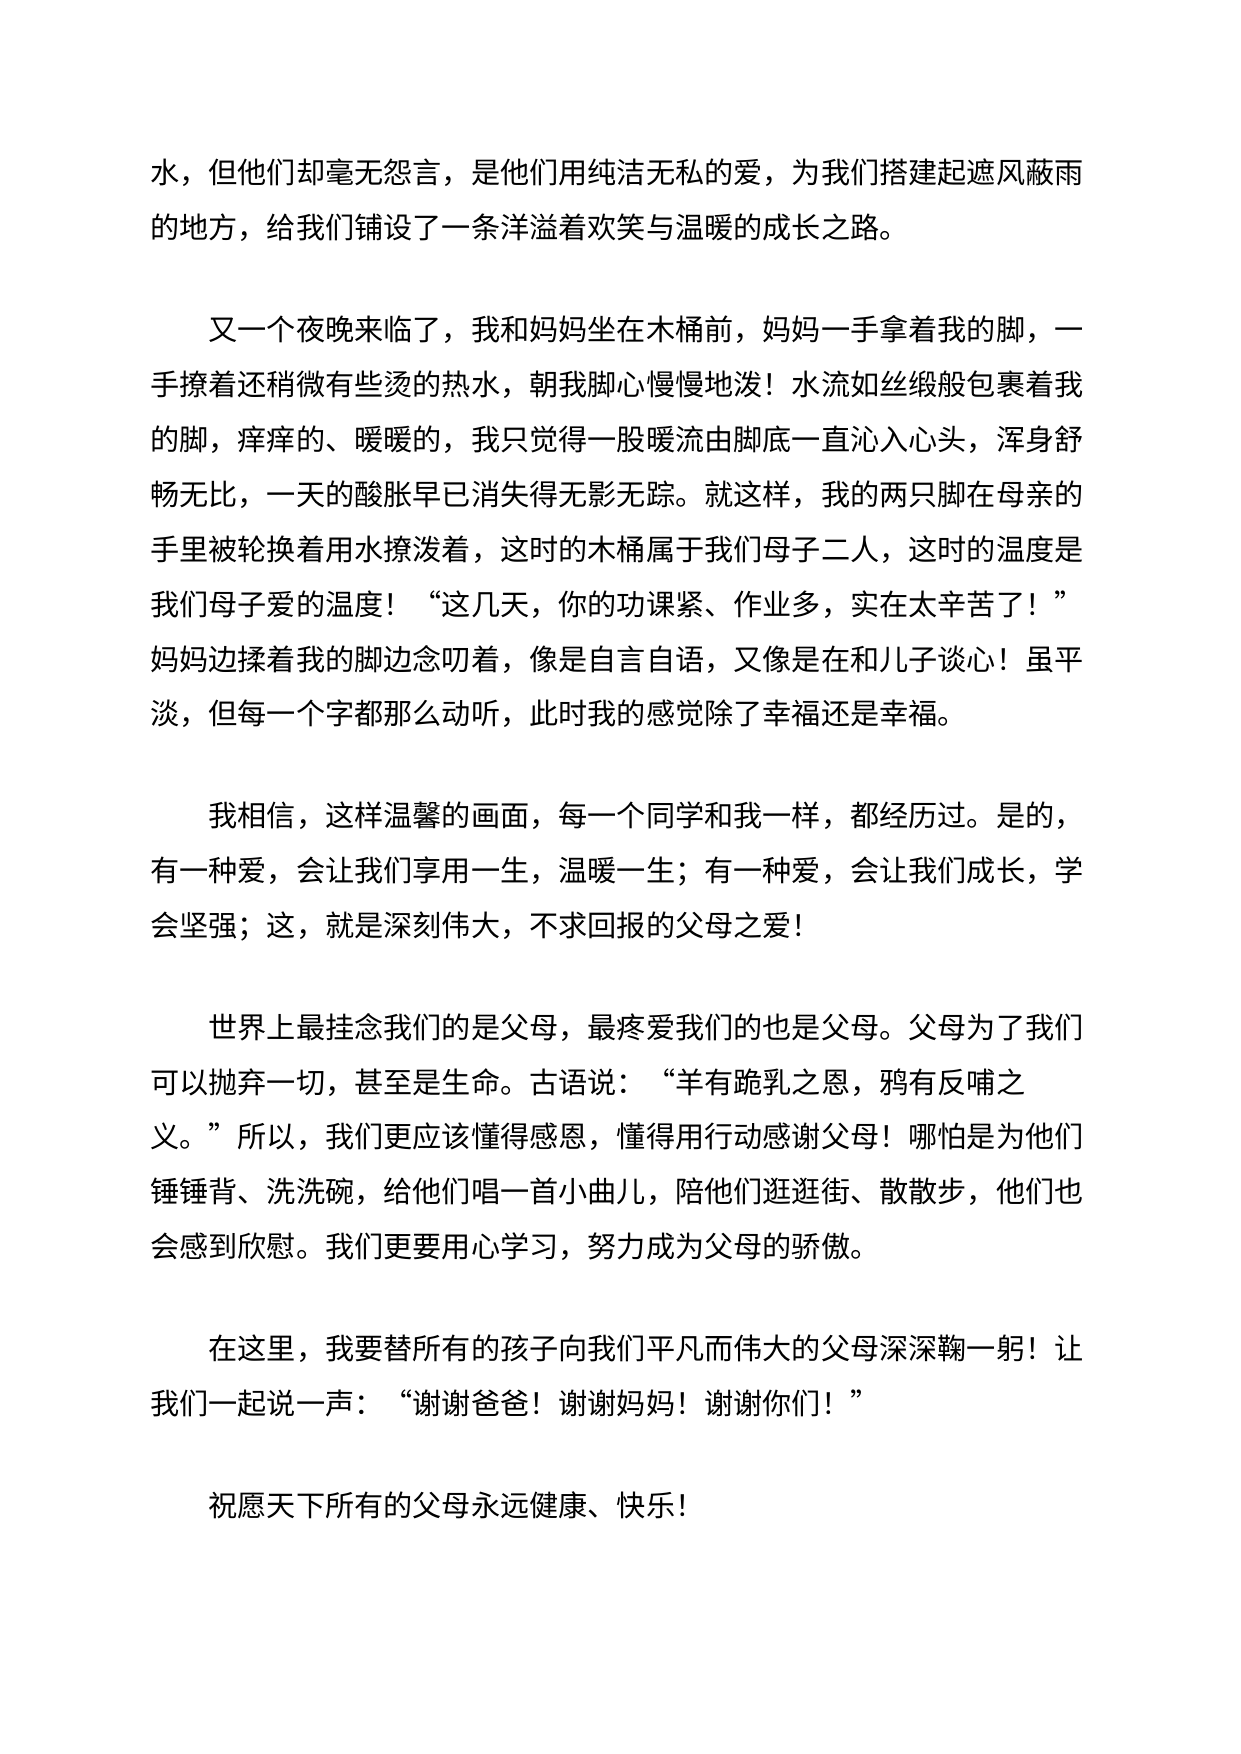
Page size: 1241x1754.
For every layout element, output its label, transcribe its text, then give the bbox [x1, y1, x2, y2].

text 我相信，这样温馨的画面，每一个同学和我一样，都经历过。是的，有一种爱，会让我们享用一生，温暖一生；有一种爱，会让我们成长，学会坚强；这，就是深刻伟大，不求回报的父母之爱！ [150, 793, 1090, 945]
text 又一个夜晚来临了，我和妈妈坐在木桶前，妈妈一手拿着我的脚，一手撩着还稍微有些烫的热水，朝我脚心慢慢地泼！水流如丝缎般包裹着我的脚，痒痒的、暖暖的，我只觉得一股暖流由脚底一直沁入心头，浑身舒畅无比，一天的酸胀早已消失得无影无踪。就这样，我的两只脚在母亲的手里被轮换着用水撩泼着，这时的木桶属于我们母子二人，这时的温度是我们母子爱的温度！“这几天，你的功课紧、作业多，实在太辛苦了！”妈妈边揉着我的脚边念叨着，像是自言自语，又像是在和儿子谈心！虽平淡，但每一个字都那么动听，此时我的感觉除了幸福还是幸福。 [150, 307, 1090, 733]
text 世界上最挂念我们的是父母，最疼爱我们的也是父母。父母为了我们可以抛弃一切，甚至是生命。古语说：“羊有跪乳之恩，鸦有反哺之义。”所以，我们更应该懂得感恩，懂得用行动感谢父母！哪怕是为他们锤锤背、洗洗碗，给他们唱一首小曲儿，陪他们逛逛街、散散步，他们也会感到欣慰。我们更要用心学习，努力成为父母的骄傲。 [150, 1004, 1090, 1266]
text 在这里，我要替所有的孩子向我们平凡而伟大的父母深深鞠一躬！让我们一起说一声：“谢谢爸爸！谢谢妈妈！谢谢你们！” [150, 1326, 1090, 1423]
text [150, 150, 1090, 247]
text 祝愿天下所有的父母永远健康、快乐！ [150, 1482, 1090, 1524]
